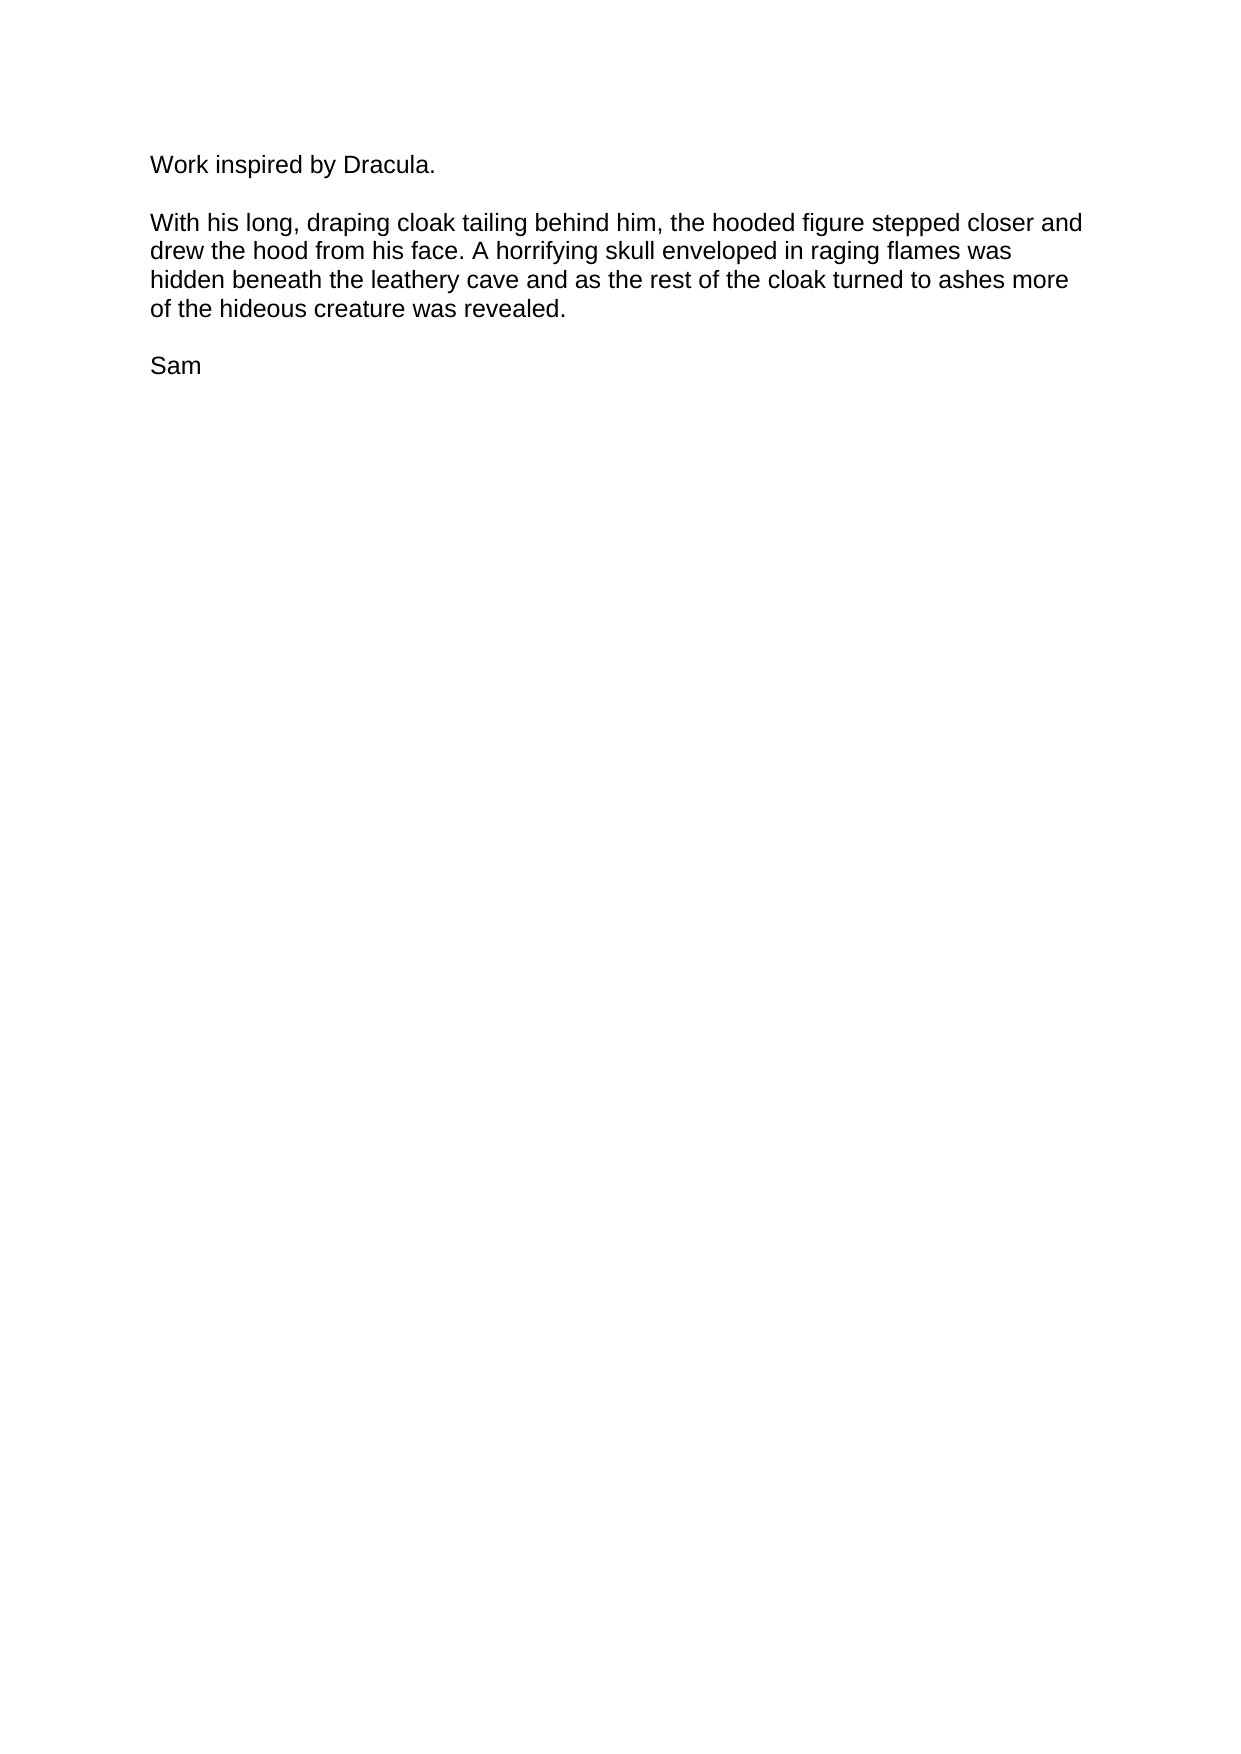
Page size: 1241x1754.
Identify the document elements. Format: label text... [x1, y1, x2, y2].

text Work inspired by Dracula. [150, 150, 1090, 179]
text With his long, draping cloak tailing behind him, the hooded figure stepped closer and drew the hood from his face. A horrifying skull enveloped in raging flames was hidden beneath the leathery cave and as the rest of the cloak turned to ashes more of the hideous creature was revealed. [150, 207, 1090, 322]
text Sam [150, 351, 1090, 380]
